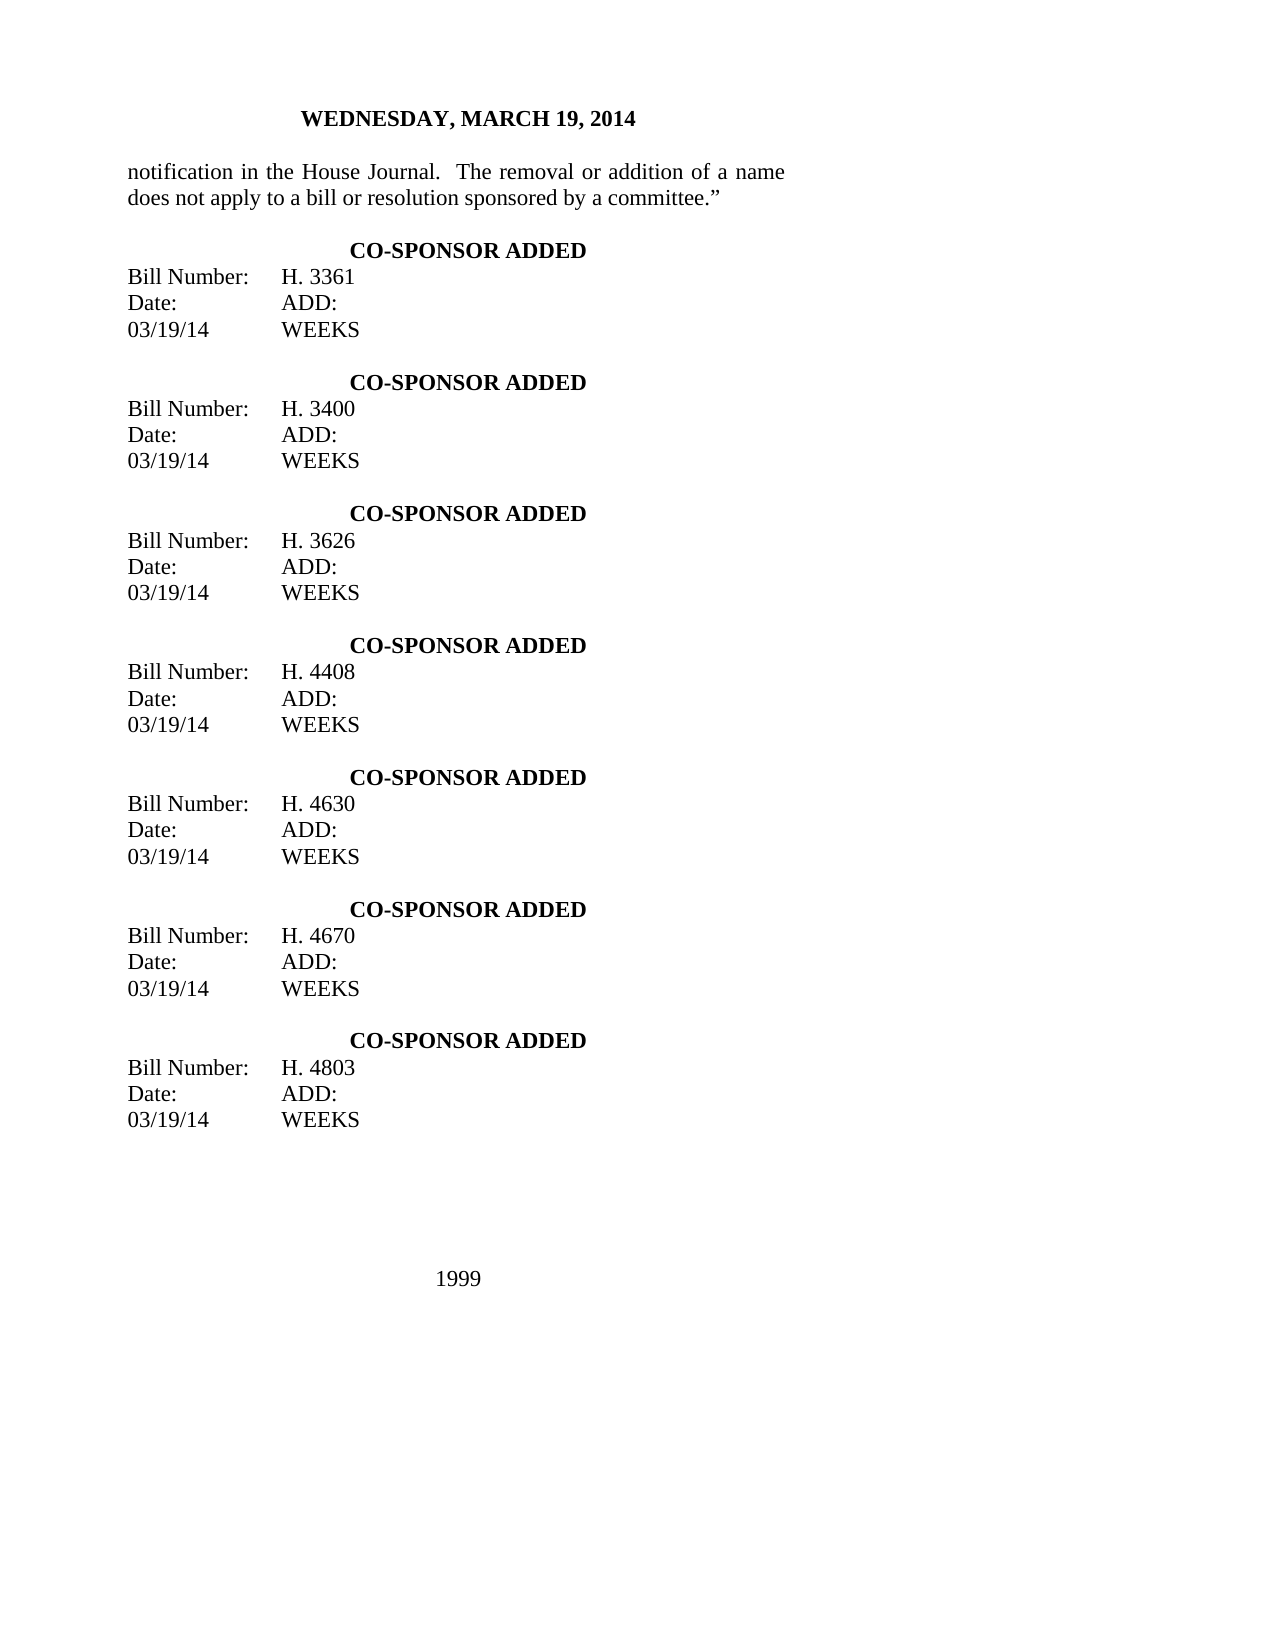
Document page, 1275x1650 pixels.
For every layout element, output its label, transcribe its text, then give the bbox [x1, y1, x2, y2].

text CO-SPONSOR ADDED [127, 500, 786, 527]
table_cell 03/19/14 [116, 975, 270, 1001]
table_header H. 4803 [270, 1054, 381, 1080]
table_cell 03/19/14 [116, 1106, 270, 1133]
table_cell ADD: [270, 817, 381, 843]
table_cell WEEKS [270, 1106, 381, 1133]
table_cell Date: [116, 290, 270, 316]
table_header H. 3400 [270, 395, 381, 421]
table_cell WEEKS [270, 316, 381, 342]
table_cell Date: [116, 948, 270, 975]
text CO-SPONSOR ADDED [127, 368, 786, 395]
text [127, 158, 786, 210]
table_cell ADD: [270, 948, 381, 975]
table_cell Date: [116, 1080, 270, 1106]
table_cell Date: [116, 553, 270, 579]
table_header Bill Number: [116, 527, 270, 553]
text CO-SPONSOR ADDED [127, 237, 786, 263]
table_header H. 3361 [270, 263, 381, 289]
table_header Bill Number: [116, 659, 270, 685]
table_cell 03/19/14 [116, 448, 270, 474]
table_cell 03/19/14 [116, 711, 270, 737]
table_header H. 4670 [270, 922, 381, 948]
table_header H. 4630 [270, 790, 381, 817]
table_cell WEEKS [270, 579, 381, 606]
table_header H. 3626 [270, 527, 381, 553]
table_cell ADD: [270, 290, 381, 316]
text CO-SPONSOR ADDED [127, 764, 786, 790]
table_cell ADD: [270, 421, 381, 448]
table_cell WEEKS [270, 975, 381, 1001]
table_header Bill Number: [116, 395, 270, 421]
table_cell 03/19/14 [116, 579, 270, 606]
table_cell Date: [116, 685, 270, 711]
table_cell Date: [116, 421, 270, 448]
table_cell ADD: [270, 1080, 381, 1106]
table_cell ADD: [270, 553, 381, 579]
table_header Bill Number: [116, 263, 270, 289]
table_header Bill Number: [116, 922, 270, 948]
text CO-SPONSOR ADDED [127, 1027, 786, 1054]
table_header Bill Number: [116, 790, 270, 817]
table_cell 03/19/14 [116, 843, 270, 869]
table_cell WEEKS [270, 711, 381, 737]
table_cell ADD: [270, 685, 381, 711]
text CO-SPONSOR ADDED [127, 896, 786, 922]
text CO-SPONSOR ADDED [127, 632, 786, 658]
table_header H. 4408 [270, 659, 381, 685]
table_cell 03/19/14 [116, 316, 270, 342]
table_cell WEEKS [270, 448, 381, 474]
table_cell Date: [116, 817, 270, 843]
table_header Bill Number: [116, 1054, 270, 1080]
table_cell WEEKS [270, 843, 381, 869]
